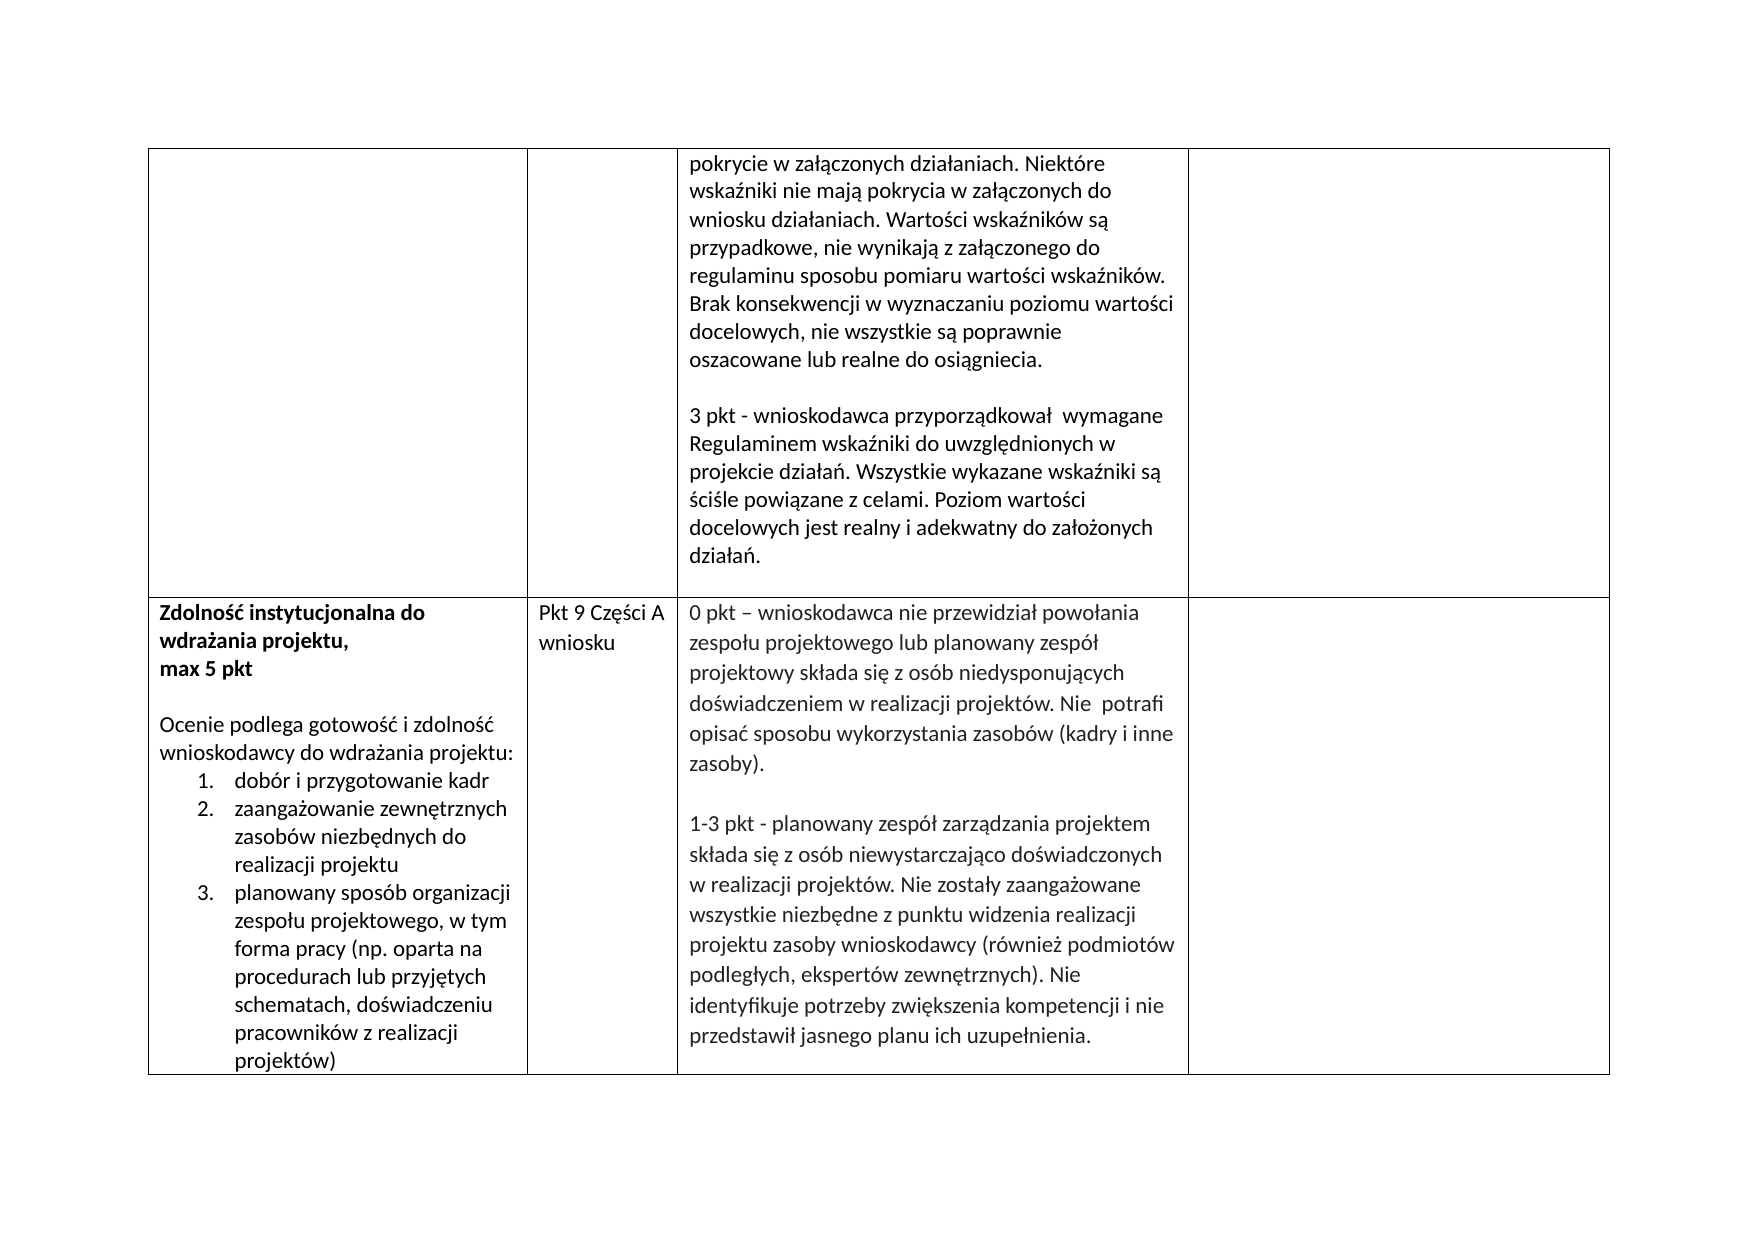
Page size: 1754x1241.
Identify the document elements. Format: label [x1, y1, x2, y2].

table_cell [149, 149, 527, 597]
table_cell [678, 598, 1188, 1074]
table_cell [1189, 149, 1609, 597]
table_cell [678, 149, 1188, 597]
table_cell [528, 149, 677, 597]
table_cell [1189, 598, 1609, 1074]
table_cell [528, 598, 677, 1074]
table_cell [149, 598, 527, 1074]
